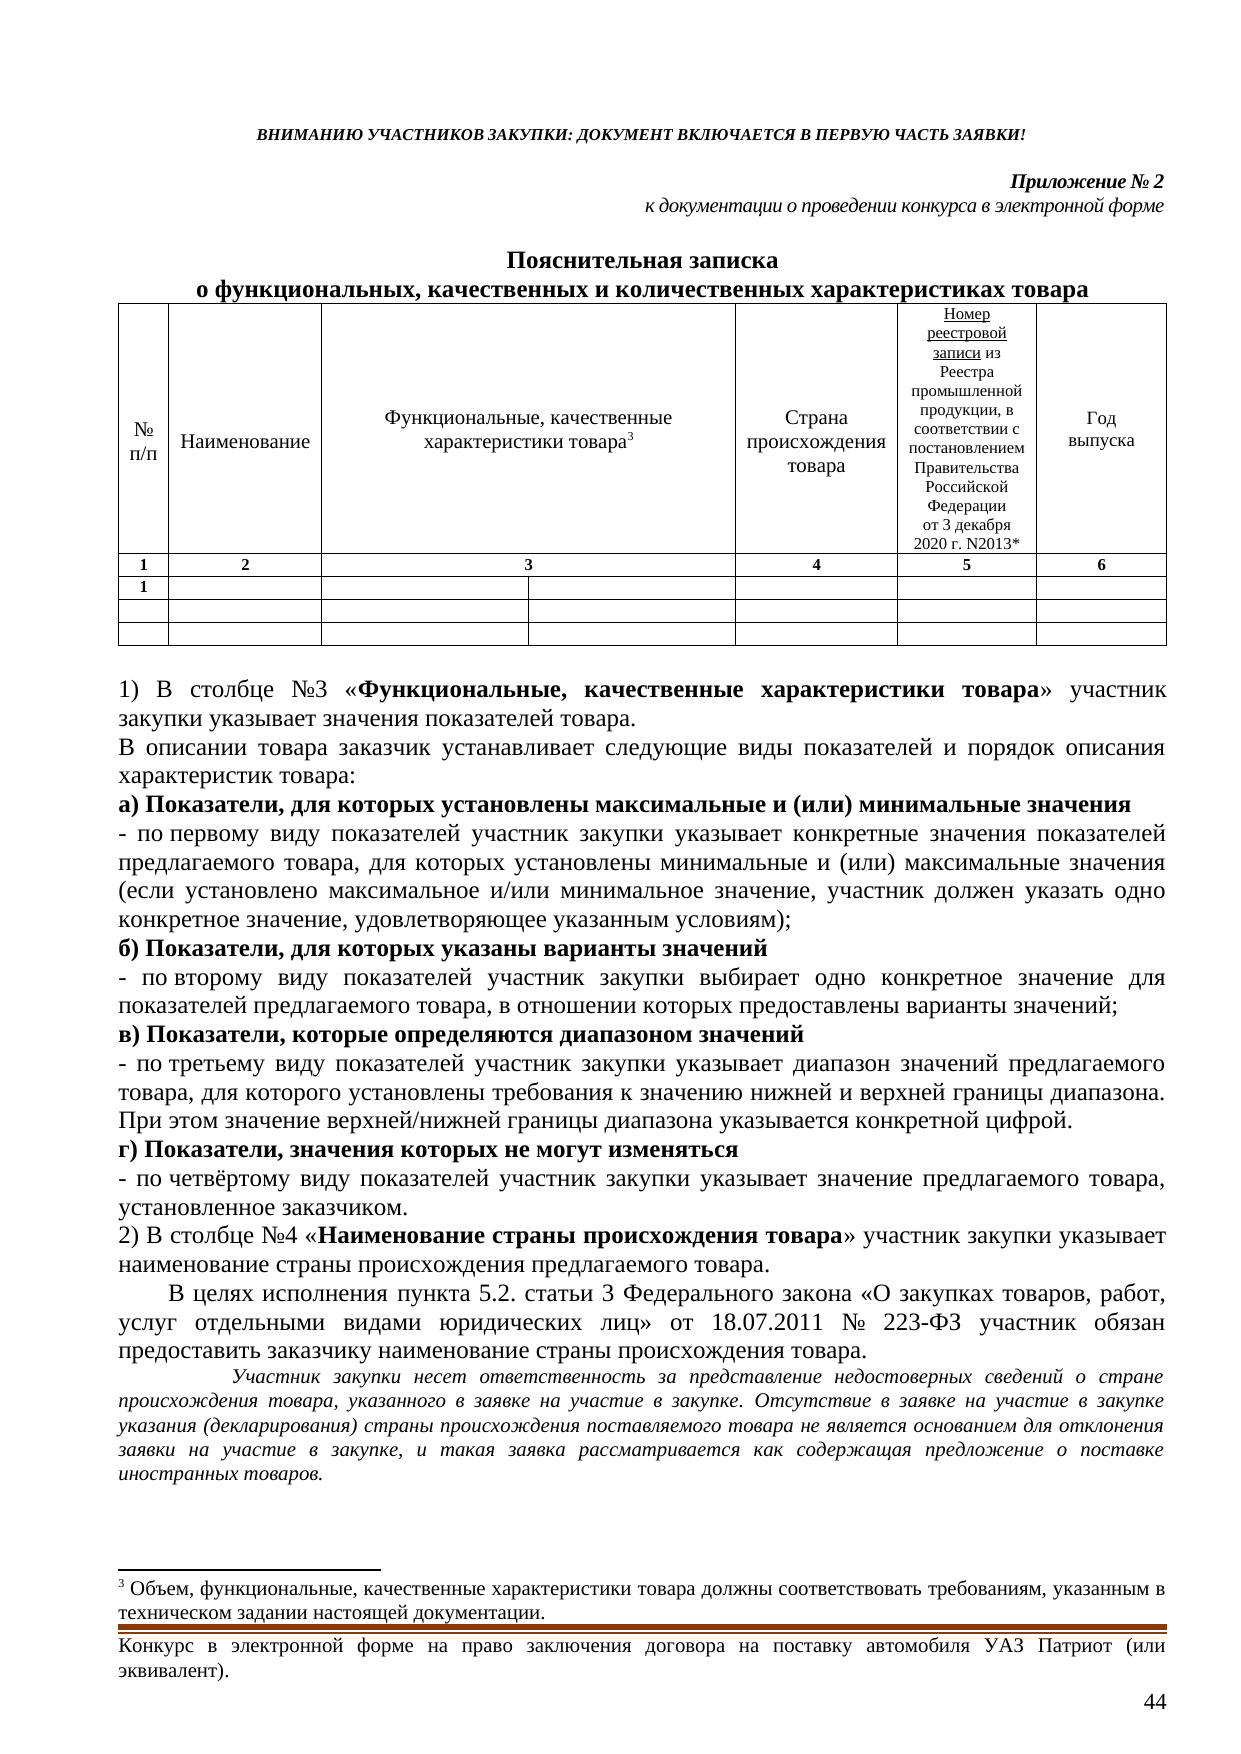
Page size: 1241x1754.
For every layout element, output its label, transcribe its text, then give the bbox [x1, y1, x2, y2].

table_header № п/п [119, 304, 168, 553]
table_cell [169, 577, 321, 599]
table_cell [529, 577, 735, 599]
text 2) В столбце №4 «Наименование страны происхождения товара» участник закупки указывает наименование страны происхождения предлагаемого товара. [118, 1221, 1167, 1278]
table_cell [898, 577, 1036, 599]
table_cell 6 [1037, 554, 1166, 576]
table_cell [322, 623, 528, 644]
text - по третьему виду показателей участник закупки указывает диапазон значений предлагаемого товара, для которого установлены требования к значению нижней и верхней границы диапазона. При этом значение верхней/нижней границы диапазона указывается конкретной цифрой. [118, 1048, 1167, 1134]
table_cell [529, 623, 735, 644]
table_cell [119, 623, 168, 644]
text В описании товара заказчик устанавливает следующие виды показателей и порядок описания характеристик товара: [118, 732, 1167, 789]
table_cell 5 [898, 554, 1036, 576]
text г) Показатели, значения которых не могут изменяться [118, 1134, 1167, 1163]
table_cell [736, 577, 897, 599]
text - по четвёртому виду показателей участник закупки указывает значение предлагаемого товара, установленное заказчиком. [118, 1163, 1167, 1221]
text к документации о проведении конкурса в электронной форме [118, 193, 1167, 217]
table_cell [529, 600, 735, 622]
text б) Показатели, для которых указаны варианты значений [118, 933, 1167, 962]
table_cell [736, 600, 897, 622]
table_cell [898, 623, 1036, 644]
text о функциональных, качественных и количественных характеристиках товара [118, 274, 1167, 303]
text В целях исполнения пункта 5.2. статьи 3 Федерального закона «О закупках товаров, работ, услуг отдельными видами юридических лиц» от 18.07.2011 № 223-ФЗ участник обязан предоставить заказчику наименование страны происхождения товара. [118, 1278, 1167, 1364]
text в) Показатели, которые определяются диапазоном значений [118, 1019, 1167, 1048]
text - по второму виду показателей участник закупки выбирает одно конкретное значение для показателей предлагаемого товара, в отношении которых предоставлены варианты значений; [118, 962, 1167, 1019]
text а) Показатели, для которых установлены максимальные и (или) минимальные значения [118, 789, 1167, 818]
table_header Функциональные, качественные характеристики товара [322, 304, 735, 553]
table_cell 3 [322, 554, 735, 576]
table_cell 1 [119, 577, 168, 599]
table_header Год выпуска [1037, 304, 1166, 553]
table_cell [736, 623, 897, 644]
table_header Наименование [169, 304, 321, 553]
table_cell [322, 600, 528, 622]
table_cell [169, 623, 321, 644]
table_cell [1037, 577, 1166, 599]
table_cell [322, 577, 528, 599]
table_cell 2 [169, 554, 321, 576]
text Приложение № 2 [797, 169, 1167, 193]
text Участник закупки несет ответственность за представление недостоверных сведений о стране происхождения товара, указанного в заявке на участие в закупке. Отсутствие в заявке на участие в закупке указания (декларирования) страны происхождения поставляемого товара не является основанием для отклонения заявки на участие в закупке, и такая заявка рассматривается как содержащая предложение о поставке иностранных товаров. [118, 1364, 1167, 1485]
table_cell [1037, 600, 1166, 622]
table_cell [1037, 623, 1166, 644]
table_cell [169, 600, 321, 622]
text 1) В столбце №3 «Функциональные, качественные характеристики товара» участник закупки указывает значения показателей товара. [118, 674, 1167, 732]
table_cell 4 [736, 554, 897, 576]
text - по первому виду показателей участник закупки указывает конкретные значения показателей предлагаемого товара, для которых установлены минимальные и (или) максимальные значения (если установлено максимальное и/или минимальное значение, участник должен указать одно конкретное значение, удовлетворяющее указанным условиям); [118, 818, 1167, 933]
table_header Номер реестровой записи из Реестра промышленной продукции, в соответствии с постановлением Правительства Российской Федерации от 3 декабря 2020 г. N2013* [898, 304, 1036, 553]
text Пояснительная записка [118, 246, 1167, 274]
text ВНИМАНИЮ УЧАСТНИКОВ ЗАКУПКИ: ДОКУМЕНТ ВКЛЮЧАЕТСЯ В ПЕРВУЮ ЧАСТЬ ЗАЯВКИ! [118, 124, 1167, 144]
table_header Страна происхождения товара [736, 304, 897, 553]
table_cell 1 [119, 554, 168, 576]
table_cell [119, 600, 168, 622]
table_cell [898, 600, 1036, 622]
